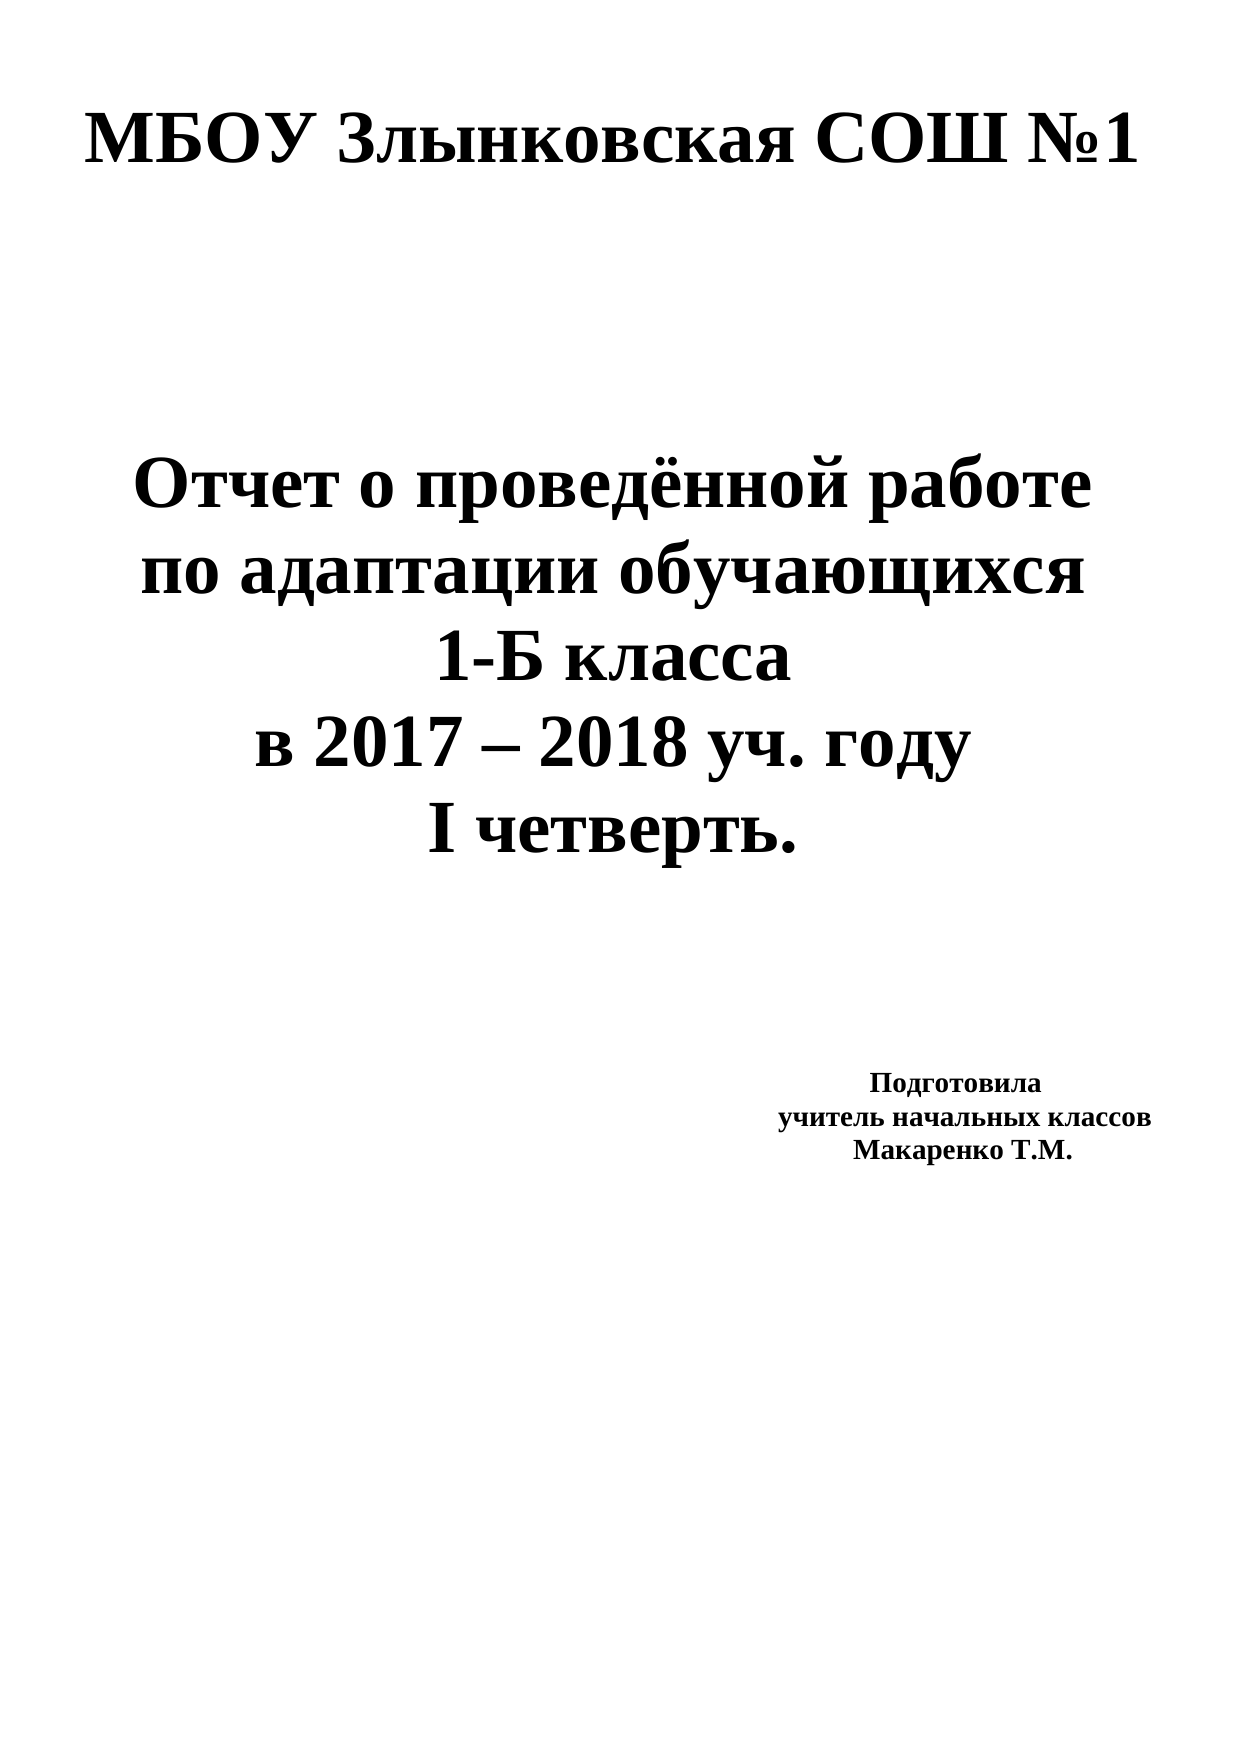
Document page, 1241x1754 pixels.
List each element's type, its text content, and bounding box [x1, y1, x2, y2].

text по адаптации обучающихся 1-Б класса [74, 524, 1152, 696]
text Отчет о проведённой работе [74, 438, 1152, 524]
text учитель начальных классов [74, 1099, 1152, 1132]
text МБОУ Злынковская СОШ №1 [74, 93, 1152, 179]
text Подготовила [74, 1065, 1152, 1099]
text Макаренко Т.М. [74, 1132, 1152, 1166]
text в 2017 – 2018 уч. году I четверть. [74, 696, 1152, 869]
